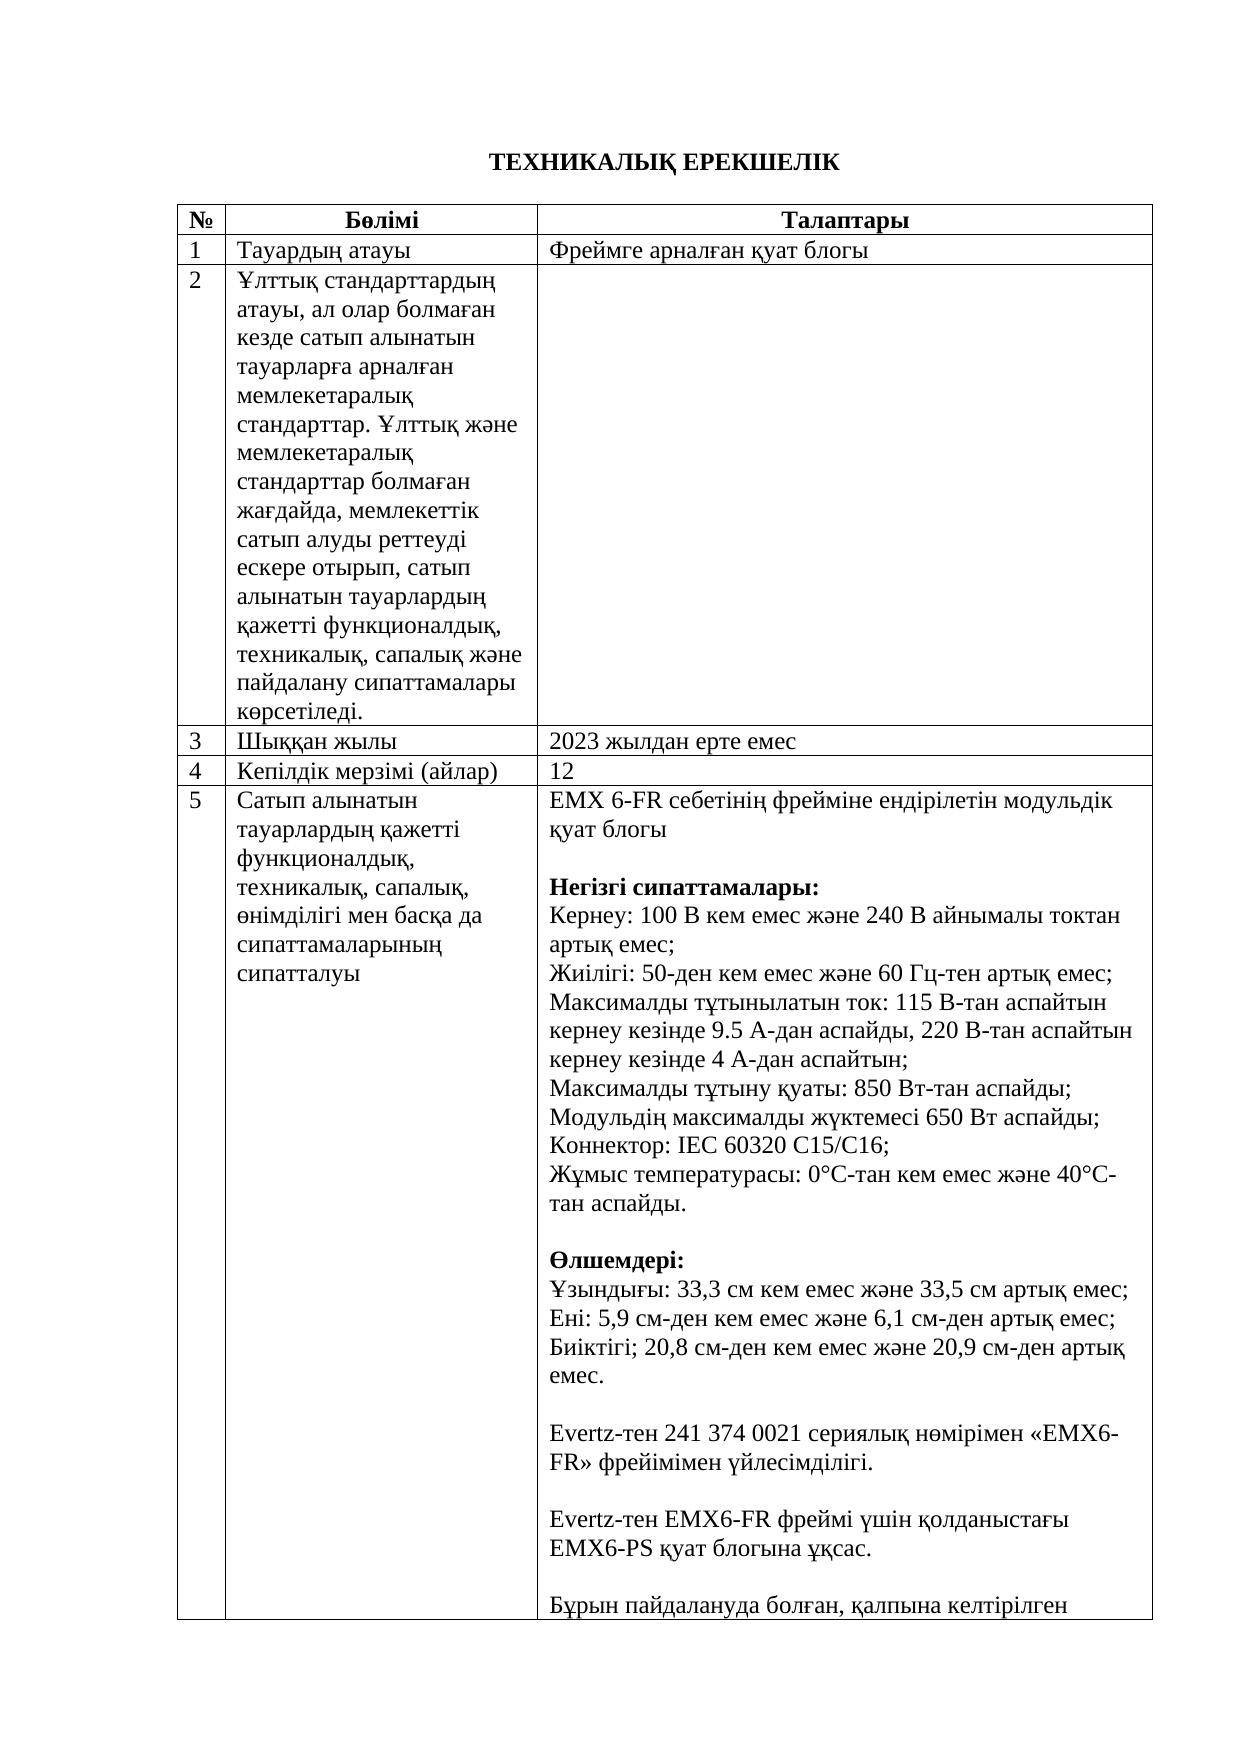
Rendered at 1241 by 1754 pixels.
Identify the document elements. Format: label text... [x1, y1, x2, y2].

table_cell 12 [538, 756, 1152, 784]
table_cell [538, 265, 1152, 725]
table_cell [538, 786, 1152, 1619]
table_cell Тауардың атауы [226, 235, 537, 264]
table_cell 2 [178, 265, 225, 725]
table_cell 2023 жылдан ерте емес [538, 726, 1152, 755]
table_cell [226, 786, 537, 1619]
table_header № [178, 205, 225, 234]
table_cell 4 [178, 756, 225, 784]
table_cell Фреймге арналған қуат блогы [538, 235, 1152, 264]
table_cell 5 [178, 786, 225, 1619]
table_cell Ұлттық стандарттардың атауы, ал олар болмаған кезде сатып алынатын тауарларға арналған мемлекетаралық стандарттар. Ұлттық және мемлекетаралық стандарттар болмаған жағдайда, мемлекеттік сатып алуды реттеуді ескере отырып, сатып алынатын тауарлардың қажетті функционалдық, техникалық, сапалық және пайдалану сипаттамалары көрсетіледі. [226, 265, 537, 725]
table_cell Шыққан жылы [226, 726, 537, 755]
text ТЕХНИКАЛЫҚ ЕРЕКШЕЛІК [177, 147, 1152, 176]
table_header Бөлімі [226, 205, 537, 234]
table_cell 3 [178, 726, 225, 755]
table_cell 1 [178, 235, 225, 264]
table_cell Кепілдік мерзімі (айлар) [226, 756, 537, 784]
table_header Талаптары [538, 205, 1152, 234]
